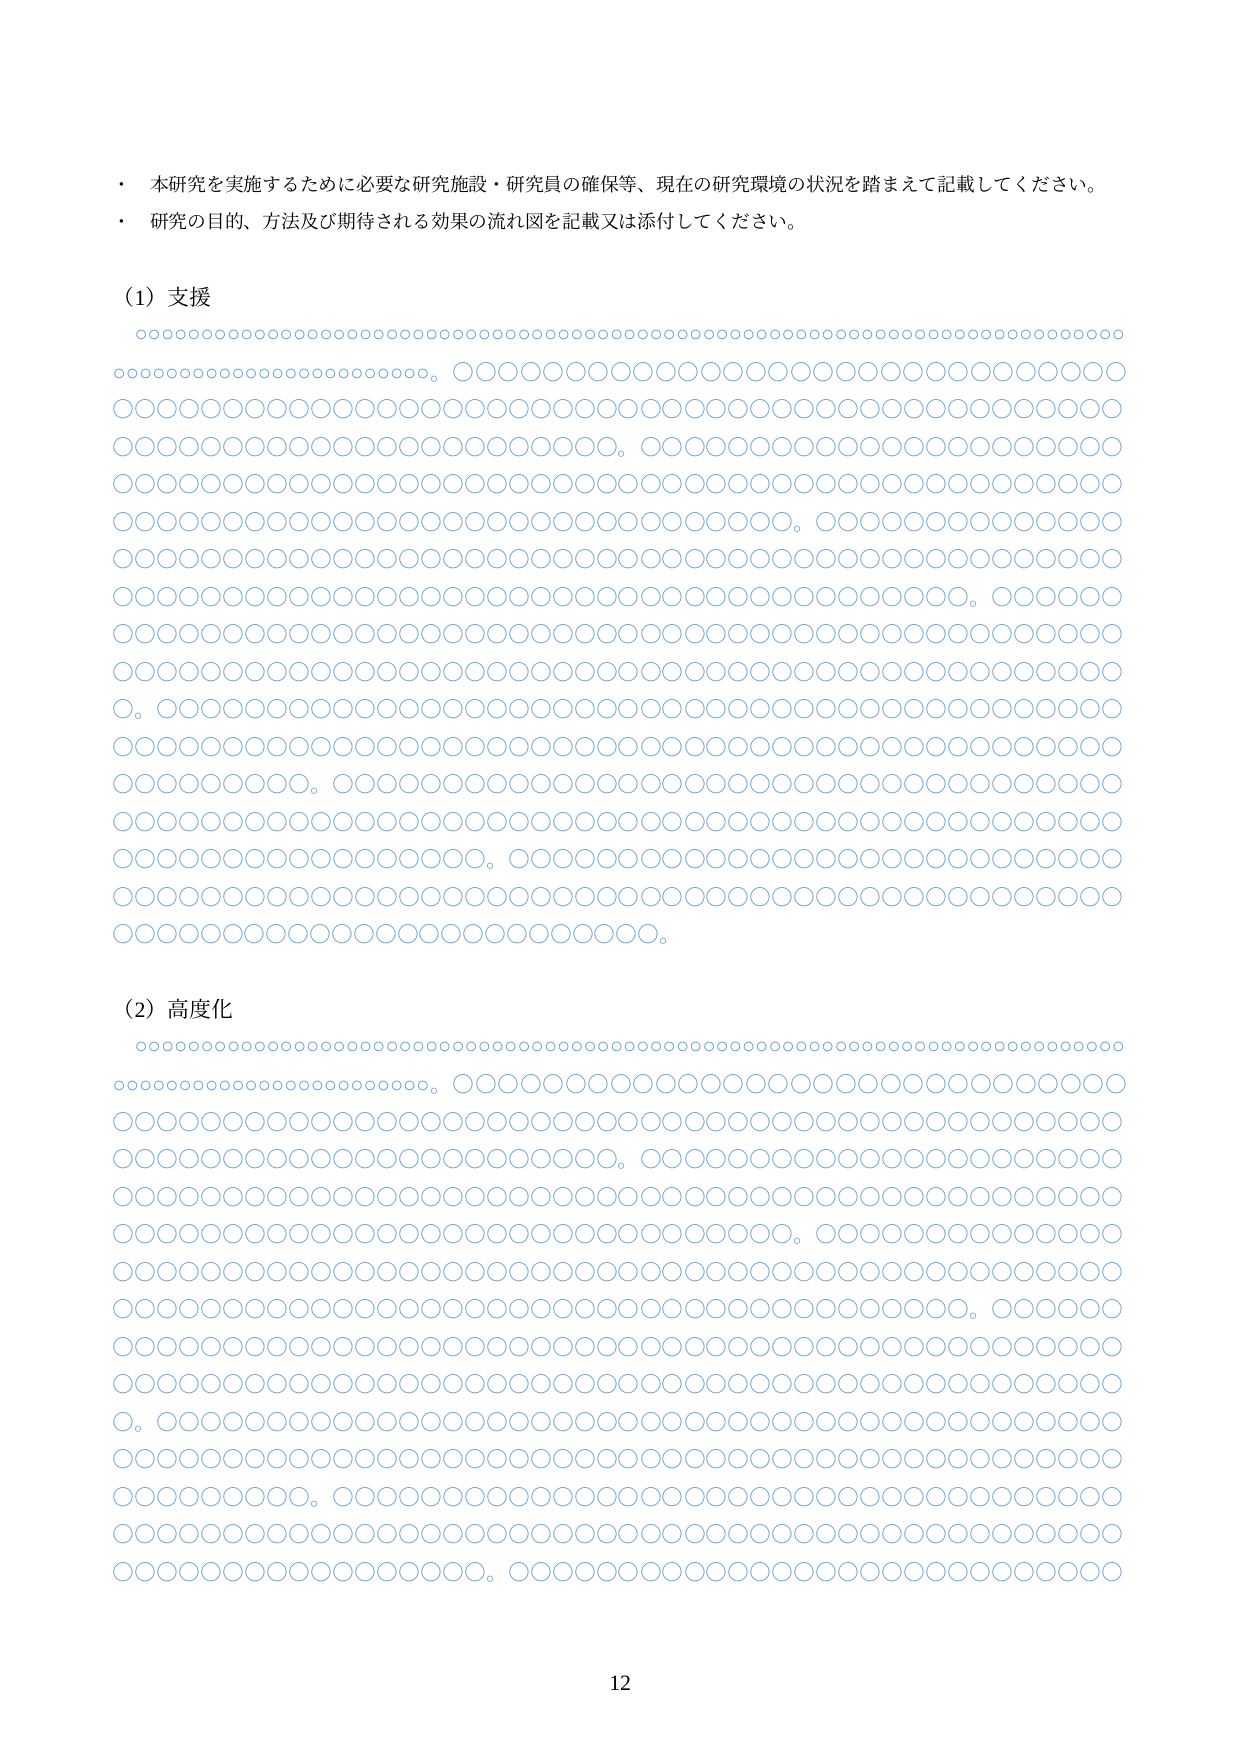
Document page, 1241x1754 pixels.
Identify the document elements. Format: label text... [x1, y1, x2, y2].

text （2）高度化 [112, 989, 1128, 1027]
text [112, 1027, 1128, 1589]
list 研究の目的、方法及び期待される効果の流れ図を記載又は添付してください。 [112, 202, 1128, 239]
text （1）支援 [112, 277, 1128, 314]
list 本研究を実施するために必要な研究施設・研究員の確保等、現在の研究環境の状況を踏まえて記載してください。 [112, 164, 1128, 202]
